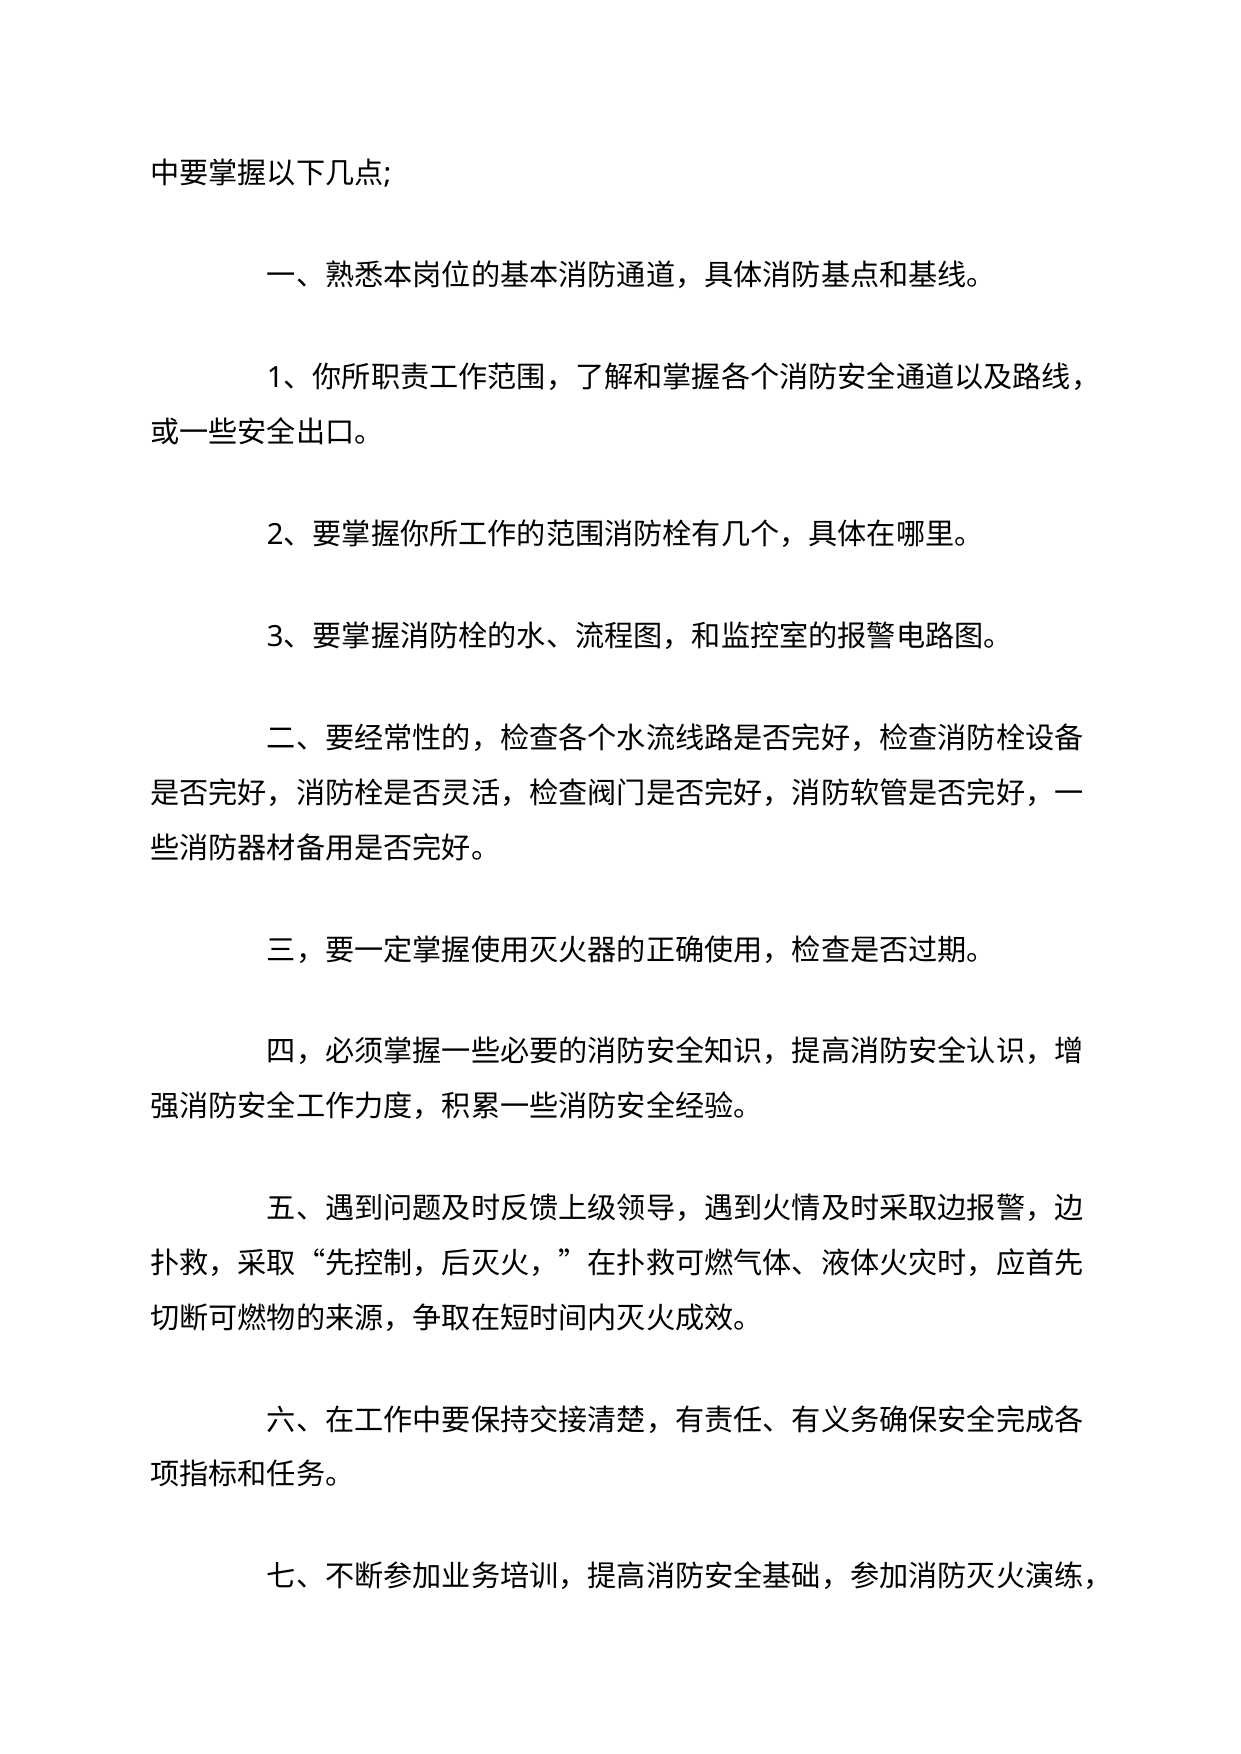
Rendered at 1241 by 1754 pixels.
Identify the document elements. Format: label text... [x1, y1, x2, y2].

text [150, 1553, 1090, 1595]
text 一、熟悉本岗位的基本消防通道，具体消防基点和基线。 [150, 252, 1090, 294]
text 1、你所职责工作范围，了解和掌握各个消防安全通道以及路线，或一些安全出口。 [150, 354, 1090, 451]
text 六、在工作中要保持交接清楚，有责任、有义务确保安全完成各项指标和任务。 [150, 1396, 1090, 1493]
text 五、遇到问题及时反馈上级领导，遇到火情及时采取边报警，边扑救，采取“先控制，后灭火，”在扑救可燃气体、液体火灾时，应首先切断可燃物的来源，争取在短时间内灭火成效。 [150, 1184, 1090, 1337]
text 3、要掌握消防栓的水、流程图，和监控室的报警电路图。 [150, 612, 1090, 655]
text 二、要经常性的，检查各个水流线路是否完好，检查消防栓设备是否完好，消防栓是否灵活，检查阀门是否完好，消防软管是否完好，一些消防器材备用是否完好。 [150, 714, 1090, 867]
text 四，必须掌握一些必要的消防安全知识，提高消防安全认识，增强消防安全工作力度，积累一些消防安全经验。 [150, 1028, 1090, 1125]
text 三，要一定掌握使用灭火器的正确使用，检查是否过期。 [150, 926, 1090, 968]
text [150, 150, 1090, 192]
text 2、要掌握你所工作的范围消防栓有几个，具体在哪里。 [150, 511, 1090, 553]
